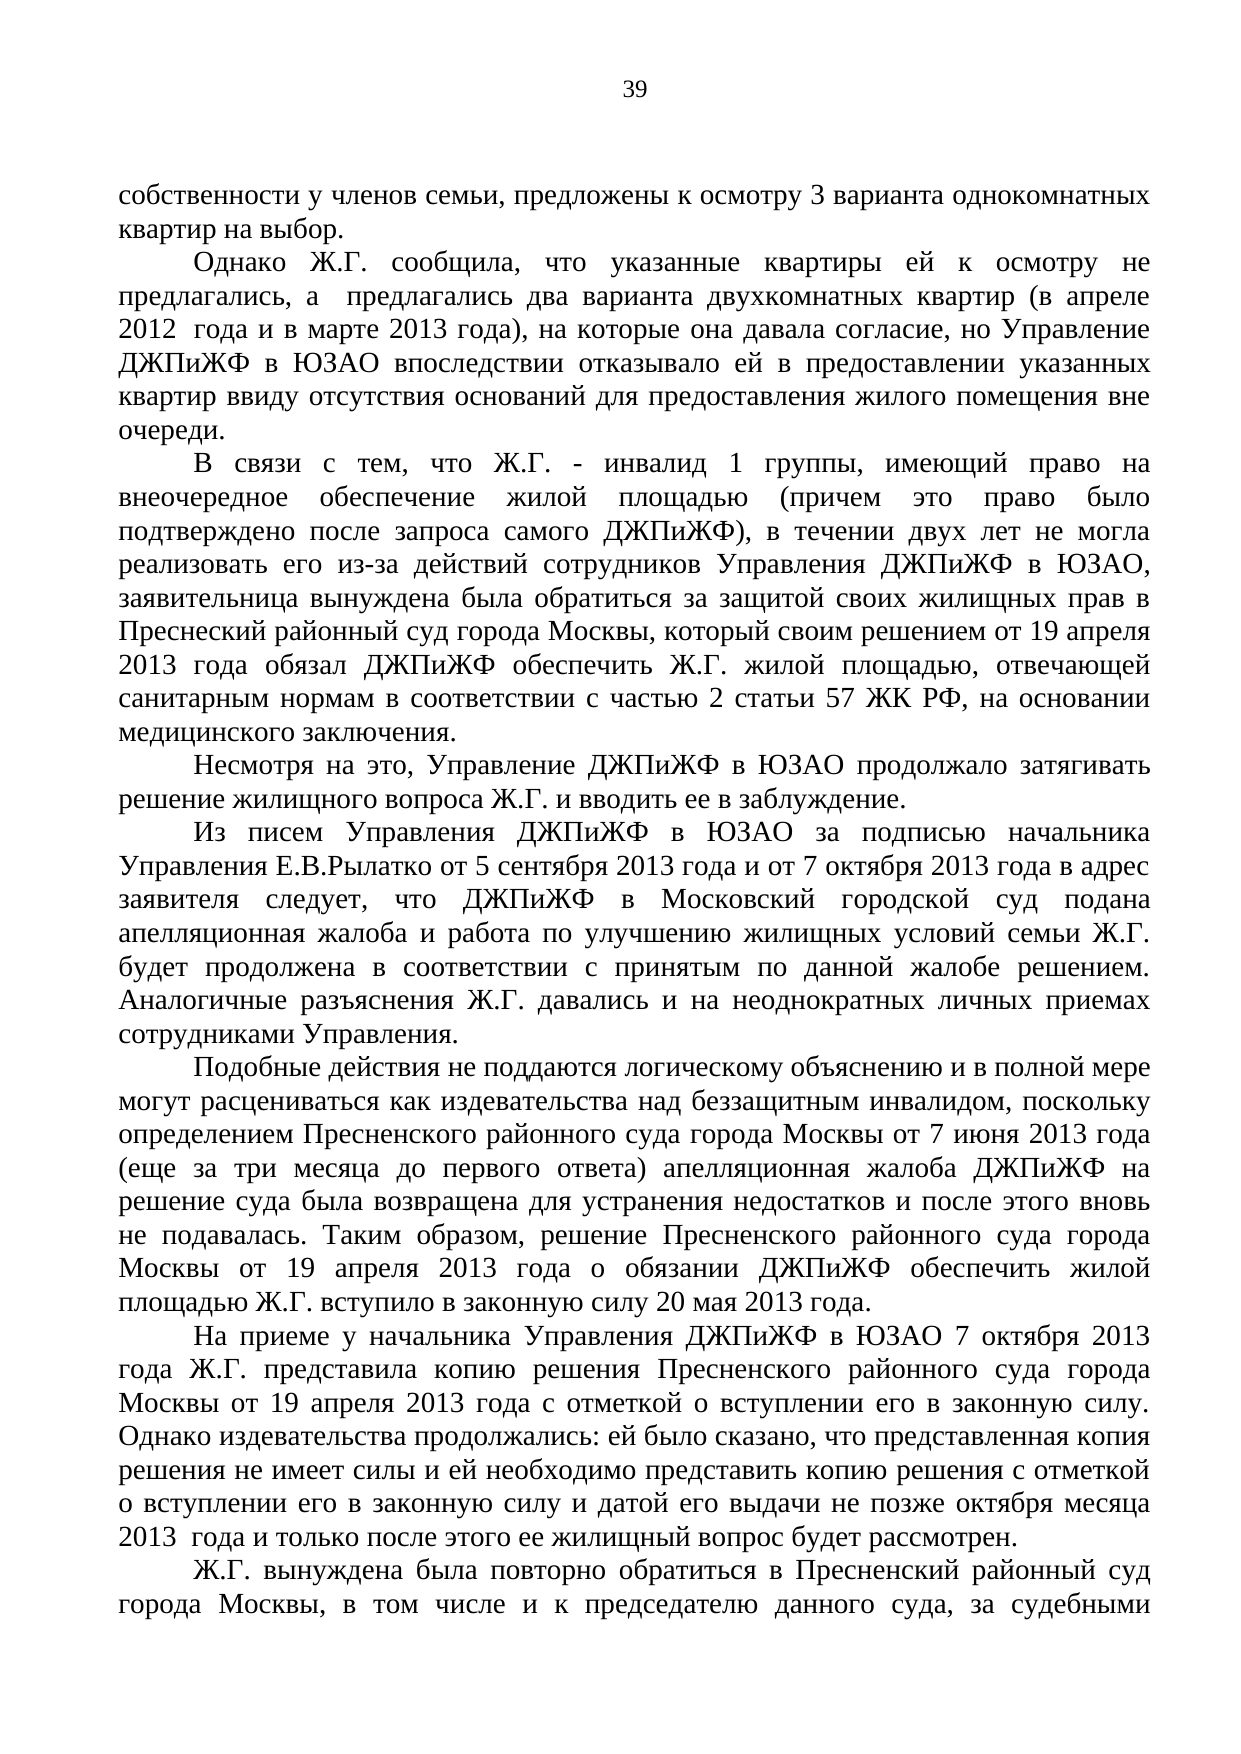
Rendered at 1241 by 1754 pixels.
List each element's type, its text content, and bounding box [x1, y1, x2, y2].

text Однако Ж.Г. сообщила, что указанные квартиры ей к осмотру не предлагались, а предлагались два варианта двухкомнатных квартир (в апреле 2012 года и в марте 2013 года), на которые она давала согласие, но Управление ДЖПиЖФ в ЮЗАО впоследствии отказывало ей в предоставлении указанных квартир ввиду отсутствия оснований для предоставления жилого помещения вне очереди. [118, 244, 1152, 446]
text Подобные действия не поддаются логическому объяснению и в полной мере могут расцениваться как издевательства над беззащитным инвалидом, поскольку определением Пресненского районного суда города Москвы от 7 июня 2013 года (еще за три месяца до первого ответа) апелляционная жалоба ДЖПиЖФ на решение суда была возвращена для устранения недостатков и после этого вновь не подавалась. Таким образом, решение Пресненского районного суда города Москвы от 19 апреля 2013 года о обязании ДЖПиЖФ обеспечить жилой площадью Ж.Г. вступило в законную силу 20 мая 2013 года. [118, 1049, 1152, 1318]
text Несмотря на это, Управление ДЖПиЖФ в ЮЗАО продолжало затягивать решение жилищного вопроса Ж.Г. и вводить ее в заблуждение. [118, 747, 1152, 814]
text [118, 177, 1152, 244]
text В связи с тем, что Ж.Г. - инвалид 1 группы, имеющий право на внеочередное обеспечение жилой площадью (причем это право было подтверждено после запроса самого ДЖПиЖФ), в течении двух лет не могла реализовать его из-за действий сотрудников Управления ДЖПиЖФ в ЮЗАО, заявительница вынуждена была обратиться за защитой своих жилищных прав в Преснеский районный суд города Москвы, который своим решением от 19 апреля 2013 года обязал ДЖПиЖФ обеспечить Ж.Г. жилой площадью, отвечающей санитарным нормам в соответствии с частью 2 статьи 57 ЖК РФ, на основании медицинского заключения. [118, 446, 1152, 747]
text Из писем Управления ДЖПиЖФ в ЮЗАО за подписью начальника Управления Е.В.Рылатко от 5 сентября 2013 года и от 7 октября 2013 года в адрес заявителя следует, что ДЖПиЖФ в Московский городской суд подана апелляционная жалоба и работа по улучшению жилищных условий семьи Ж.Г. будет продолжена в соответствии с принятым по данной жалобе решением. Аналогичные разъяснения Ж.Г. давались и на неоднократных личных приемах сотрудниками Управления. [118, 814, 1152, 1049]
text На приеме у начальника Управления ДЖПиЖФ в ЮЗАО 7 октября 2013 года Ж.Г. представила копию решения Пресненского районного суда города Москвы от 19 апреля 2013 года с отметкой о вступлении его в законную силу. Однако издевательства продолжались: ей было сказано, что представленная копия решения не имеет силы и ей необходимо представить копию решения с отметкой о вступлении его в законную силу и датой его выдачи не позже октября месяца 2013 года и только после этого ее жилищный вопрос будет рассмотрен. [118, 1318, 1152, 1552]
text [118, 1552, 1152, 1619]
